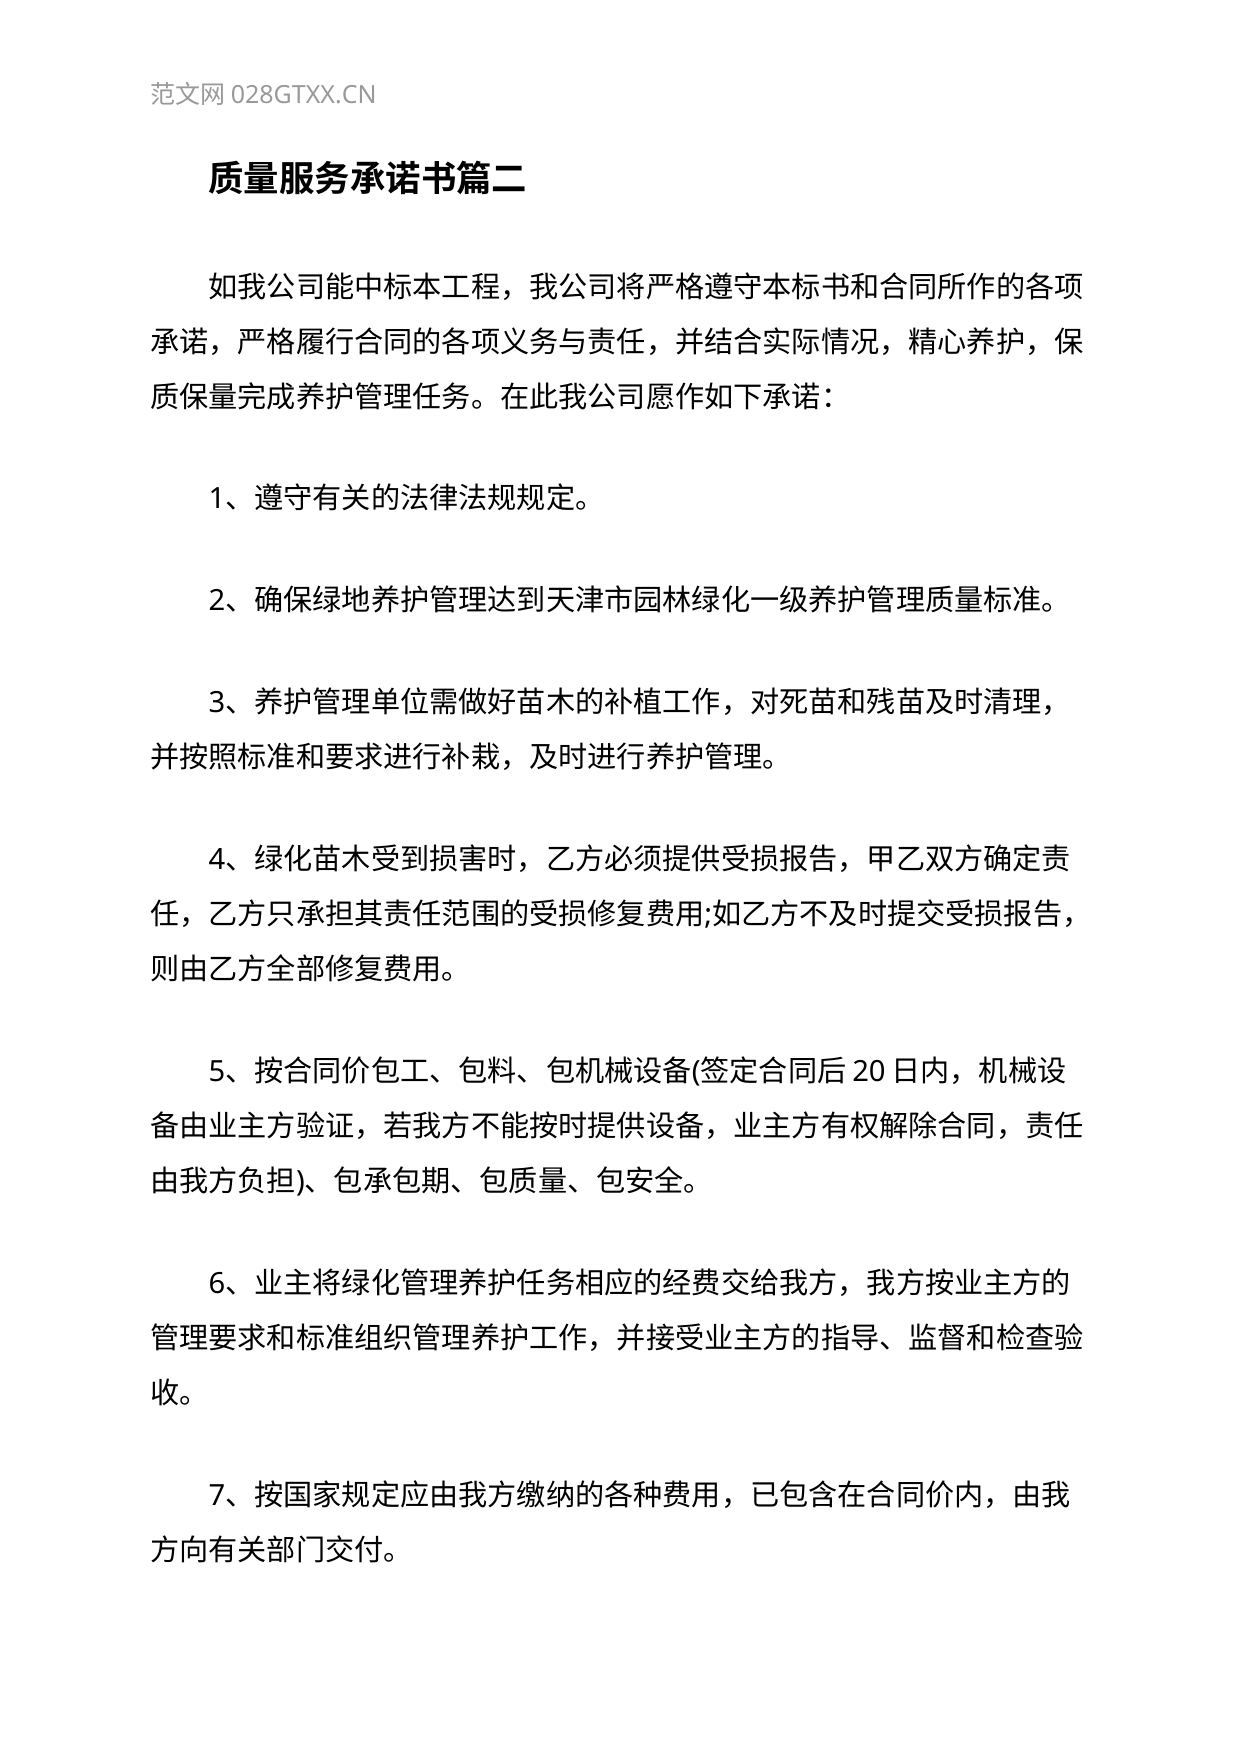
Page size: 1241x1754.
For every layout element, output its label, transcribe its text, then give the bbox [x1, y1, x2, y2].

text 2、确保绿地养护管理达到天津市园林绿化一级养护管理质量标准。 [150, 577, 1090, 619]
text 5、按合同价包工、包料、包机械设备(签定合同后20日内，机械设备由业主方验证，若我方不能按时提供设备，业主方有权解除合同，责任由我方负担)、包承包期、包质量、包安全。 [150, 1047, 1090, 1200]
text 3、养护管理单位需做好苗木的补植工作，对死苗和残苗及时清理，并按照标准和要求进行补栽，及时进行养护管理。 [150, 679, 1090, 776]
text 7、按国家规定应由我方缴纳的各种费用，已包含在合同价内，由我方向有关部门交付。 [150, 1471, 1090, 1568]
text 4、绿化苗木受到损害时，乙方必须提供受损报告，甲乙双方确定责任，乙方只承担其责任范围的受损修复费用;如乙方不及时提交受损报告，则由乙方全部修复费用。 [150, 836, 1090, 988]
text 质量服务承诺书篇二 [150, 150, 1090, 201]
text 1、遵守有关的法律法规规定。 [150, 475, 1090, 517]
text 6、业主将绿化管理养护任务相应的经费交给我方，我方按业主方的管理要求和标准组织管理养护工作，并接受业主方的指导、监督和检查验收。 [150, 1259, 1090, 1412]
text 如我公司能中标本工程，我公司将严格遵守本标书和合同所作的各项承诺，严格履行合同的各项义务与责任，并结合实际情况，精心养护，保质保量完成养护管理任务。在此我公司愿作如下承诺： [150, 263, 1090, 416]
